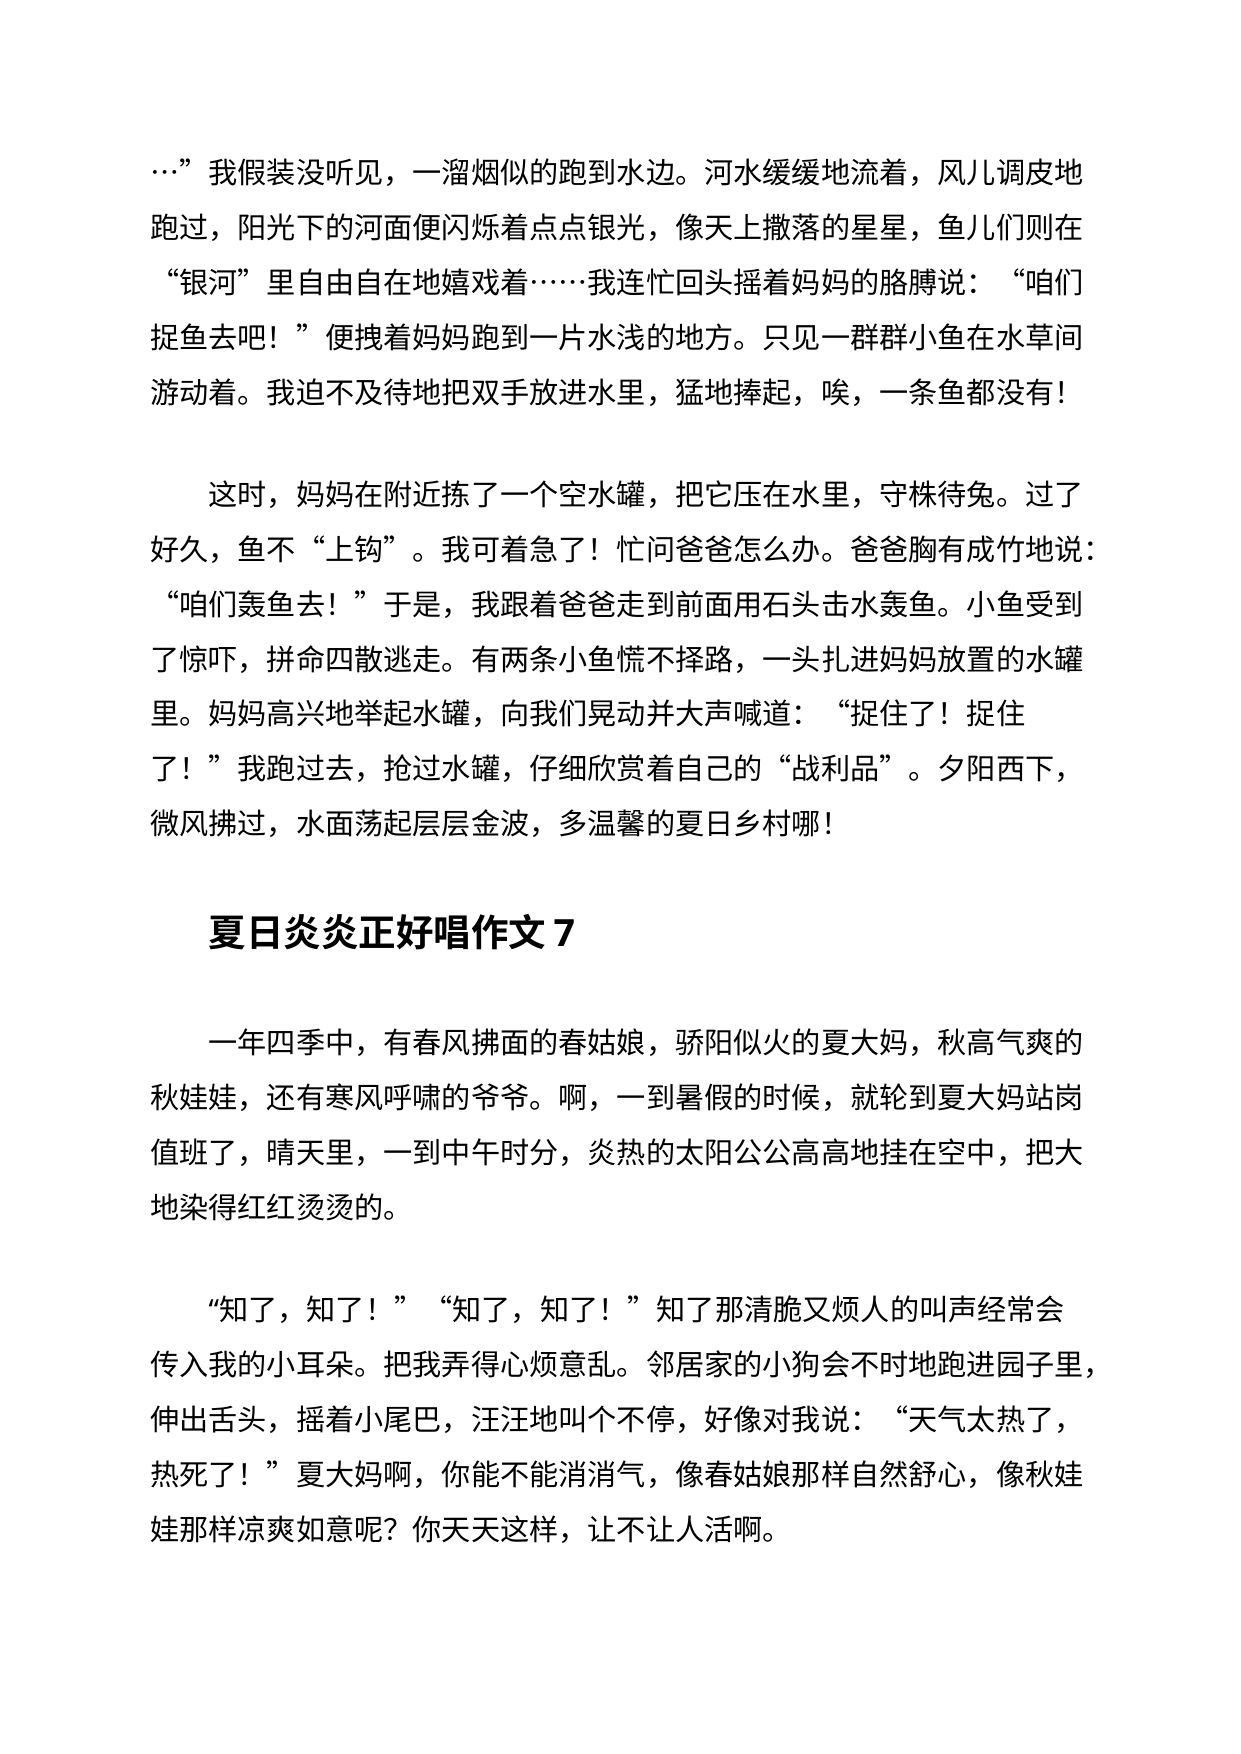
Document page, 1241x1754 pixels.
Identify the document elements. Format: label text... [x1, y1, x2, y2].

text 这时，妈妈在附近拣了一个空水罐，把它压在水里，守株待兔。过了好久，鱼不“上钩”。我可着急了！忙问爸爸怎么办。爸爸胸有成竹地说：“咱们轰鱼去！”于是，我跟着爸爸走到前面用石头击水轰鱼。小鱼受到了惊吓，拼命四散逃走。有两条小鱼慌不择路，一头扎进妈妈放置的水罐里。妈妈高兴地举起水罐，向我们晃动并大声喊道：“捉住了！捉住了！”我跑过去，抢过水罐，仔细欣赏着自己的“战利品”。夕阳西下，微风拂过，水面荡起层层金波，多温馨的夏日乡村哪！ [150, 471, 1090, 843]
text 夏日炎炎正好唱作文7 [150, 902, 1090, 957]
text “知了，知了！”“知了，知了！”知了那清脆又烦人的叫声经常会传入我的小耳朵。把我弄得心烦意乱。邻居家的小狗会不时地跑进园子里，伸出舌头，摇着小尾巴，汪汪地叫个不停，好像对我说：“天气太热了，热死了！”夏大妈啊，你能不能消消气，像春姑娘那样自然舒心，像秋娃娃那样凉爽如意呢？你天天这样，让不让人活啊。 [150, 1287, 1090, 1548]
text 一年四季中，有春风拂面的春姑娘，骄阳似火的夏大妈，秋高气爽的秋娃娃，还有寒风呼啸的爷爷。啊，一到暑假的时候，就轮到夏大妈站岗值班了，晴天里，一到中午时分，炎热的太阳公公高高地挂在空中，把大地染得红红烫烫的。 [150, 1020, 1090, 1227]
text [150, 150, 1090, 412]
